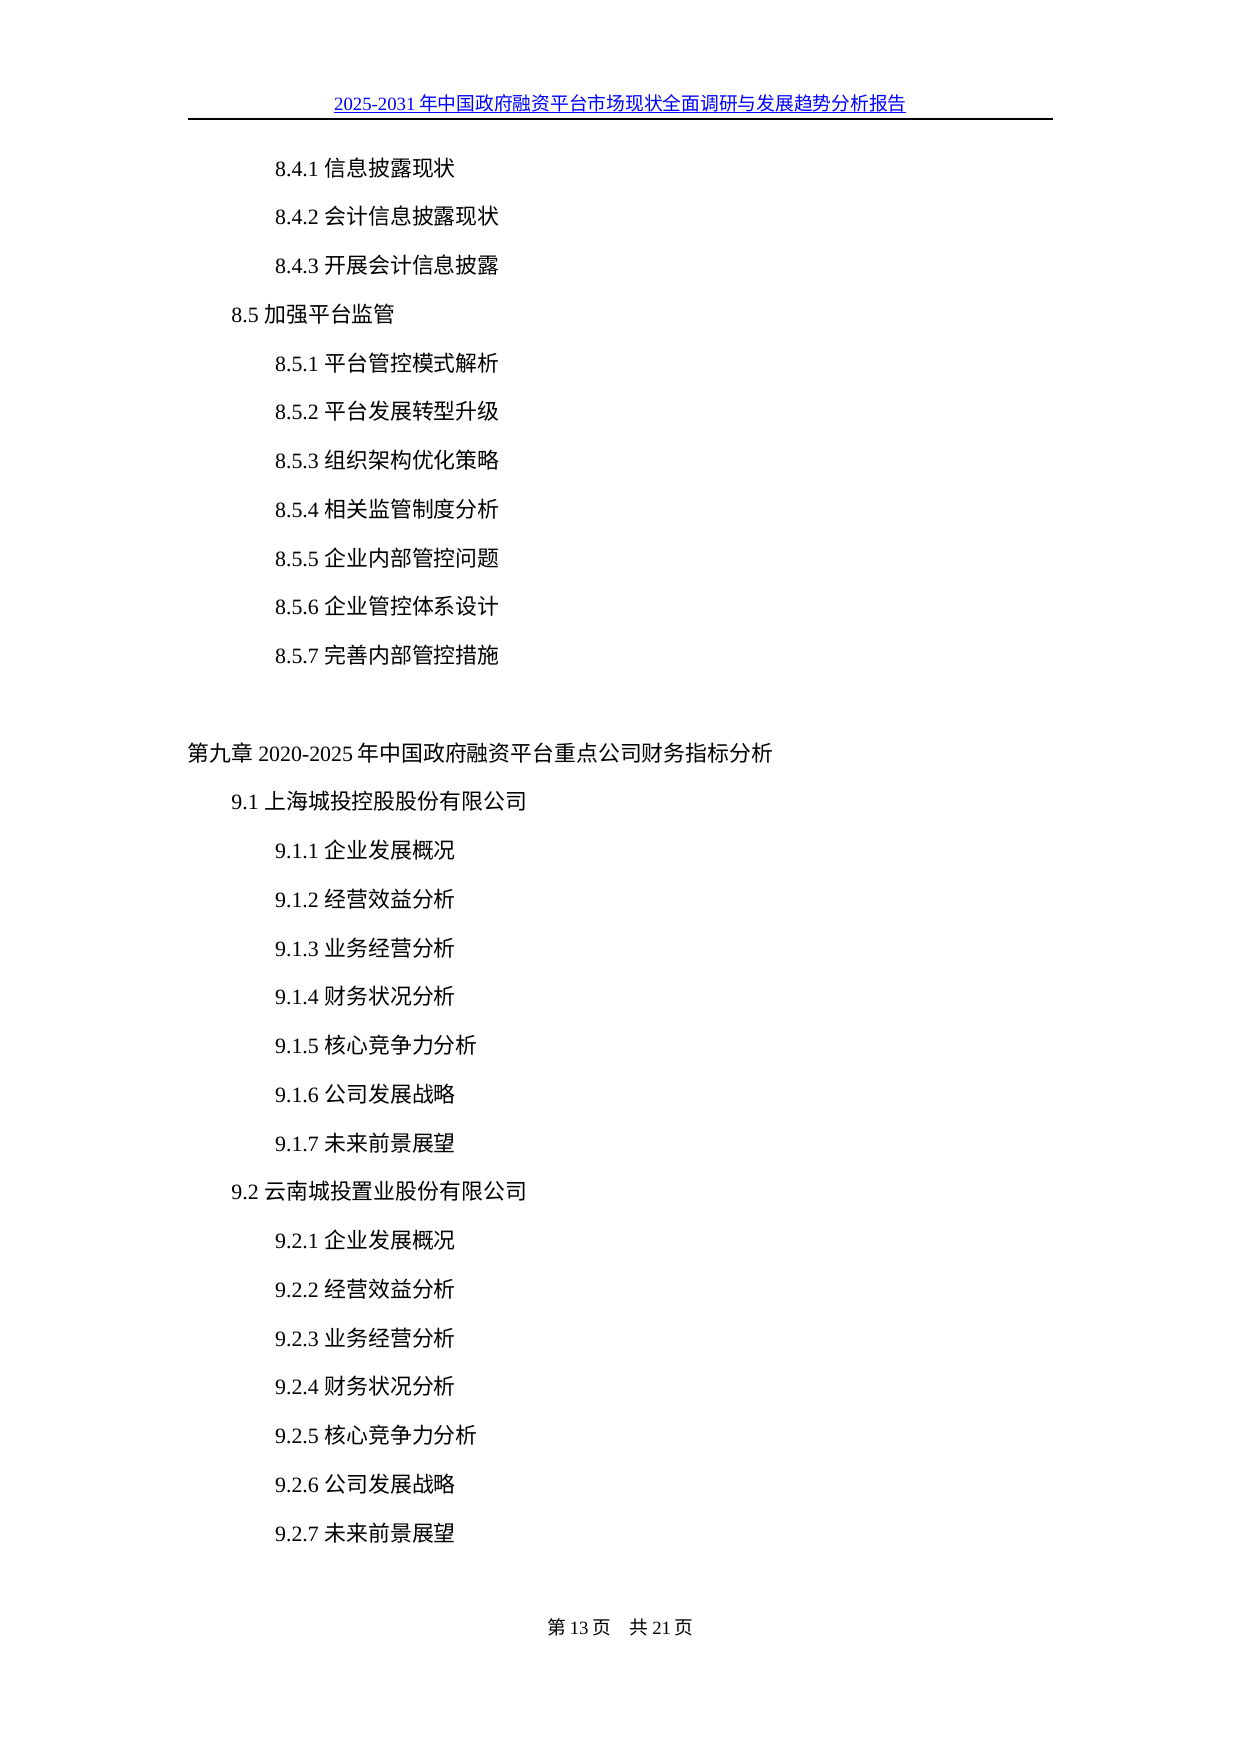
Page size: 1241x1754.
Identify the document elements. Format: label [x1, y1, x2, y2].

text [187, 150, 1053, 1548]
